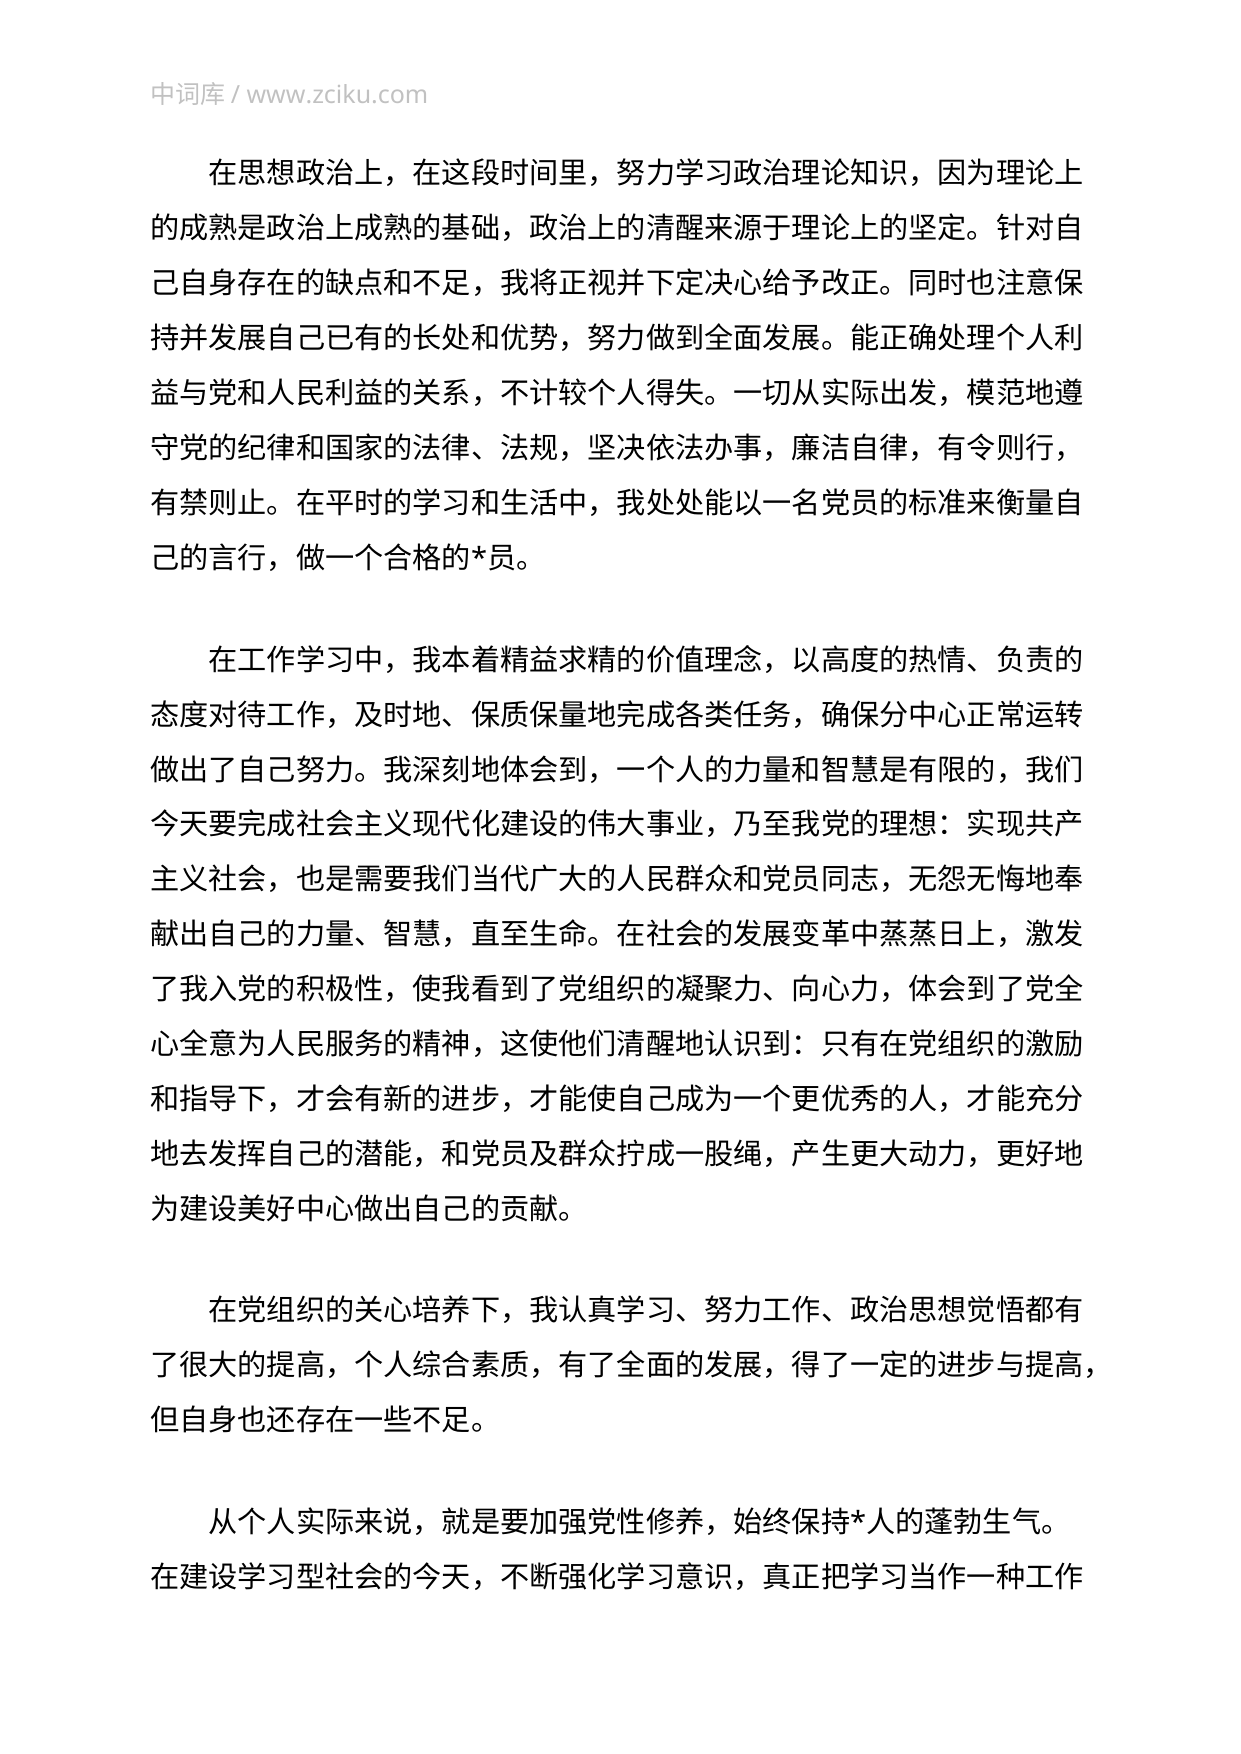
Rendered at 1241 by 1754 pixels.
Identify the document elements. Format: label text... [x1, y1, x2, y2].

text 在思想政治上，在这段时间里，努力学习政治理论知识，因为理论上的成熟是政治上成熟的基础，政治上的清醒来源于理论上的坚定。针对自己自身存在的缺点和不足，我将正视并下定决心给予改正。同时也注意保持并发展自己已有的长处和优势，努力做到全面发展。能正确处理个人利益与党和人民利益的关系，不计较个人得失。一切从实际出发，模范地遵守党的纪律和国家的法律、法规，坚决依法办事，廉洁自律，有令则行，有禁则止。在平时的学习和生活中，我处处能以一名党员的标准来衡量自己的言行，做一个合格的*员。 [150, 150, 1090, 577]
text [150, 1498, 1090, 1596]
text 在工作学习中，我本着精益求精的价值理念，以高度的热情、负责的态度对待工作，及时地、保质保量地完成各类任务，确保分中心正常运转做出了自己努力。我深刻地体会到，一个人的力量和智慧是有限的，我们今天要完成社会主义现代化建设的伟大事业，乃至我党的理想：实现共产主义社会，也是需要我们当代广大的人民群众和党员同志，无怨无悔地奉献出自己的力量、智慧，直至生命。在社会的发展变革中蒸蒸日上，激发了我入党的积极性，使我看到了党组织的凝聚力、向心力，体会到了党全心全意为人民服务的精神，这使他们清醒地认识到：只有在党组织的激励和指导下，才会有新的进步，才能使自己成为一个更优秀的人，才能充分地去发挥自己的潜能，和党员及群众拧成一股绳，产生更大动力，更好地为建设美好中心做出自己的贡献。 [150, 636, 1090, 1227]
text 在党组织的关心培养下，我认真学习、努力工作、政治思想觉悟都有了很大的提高，个人综合素质，有了全面的发展，得了一定的进步与提高，但自身也还存在一些不足。 [150, 1287, 1090, 1439]
